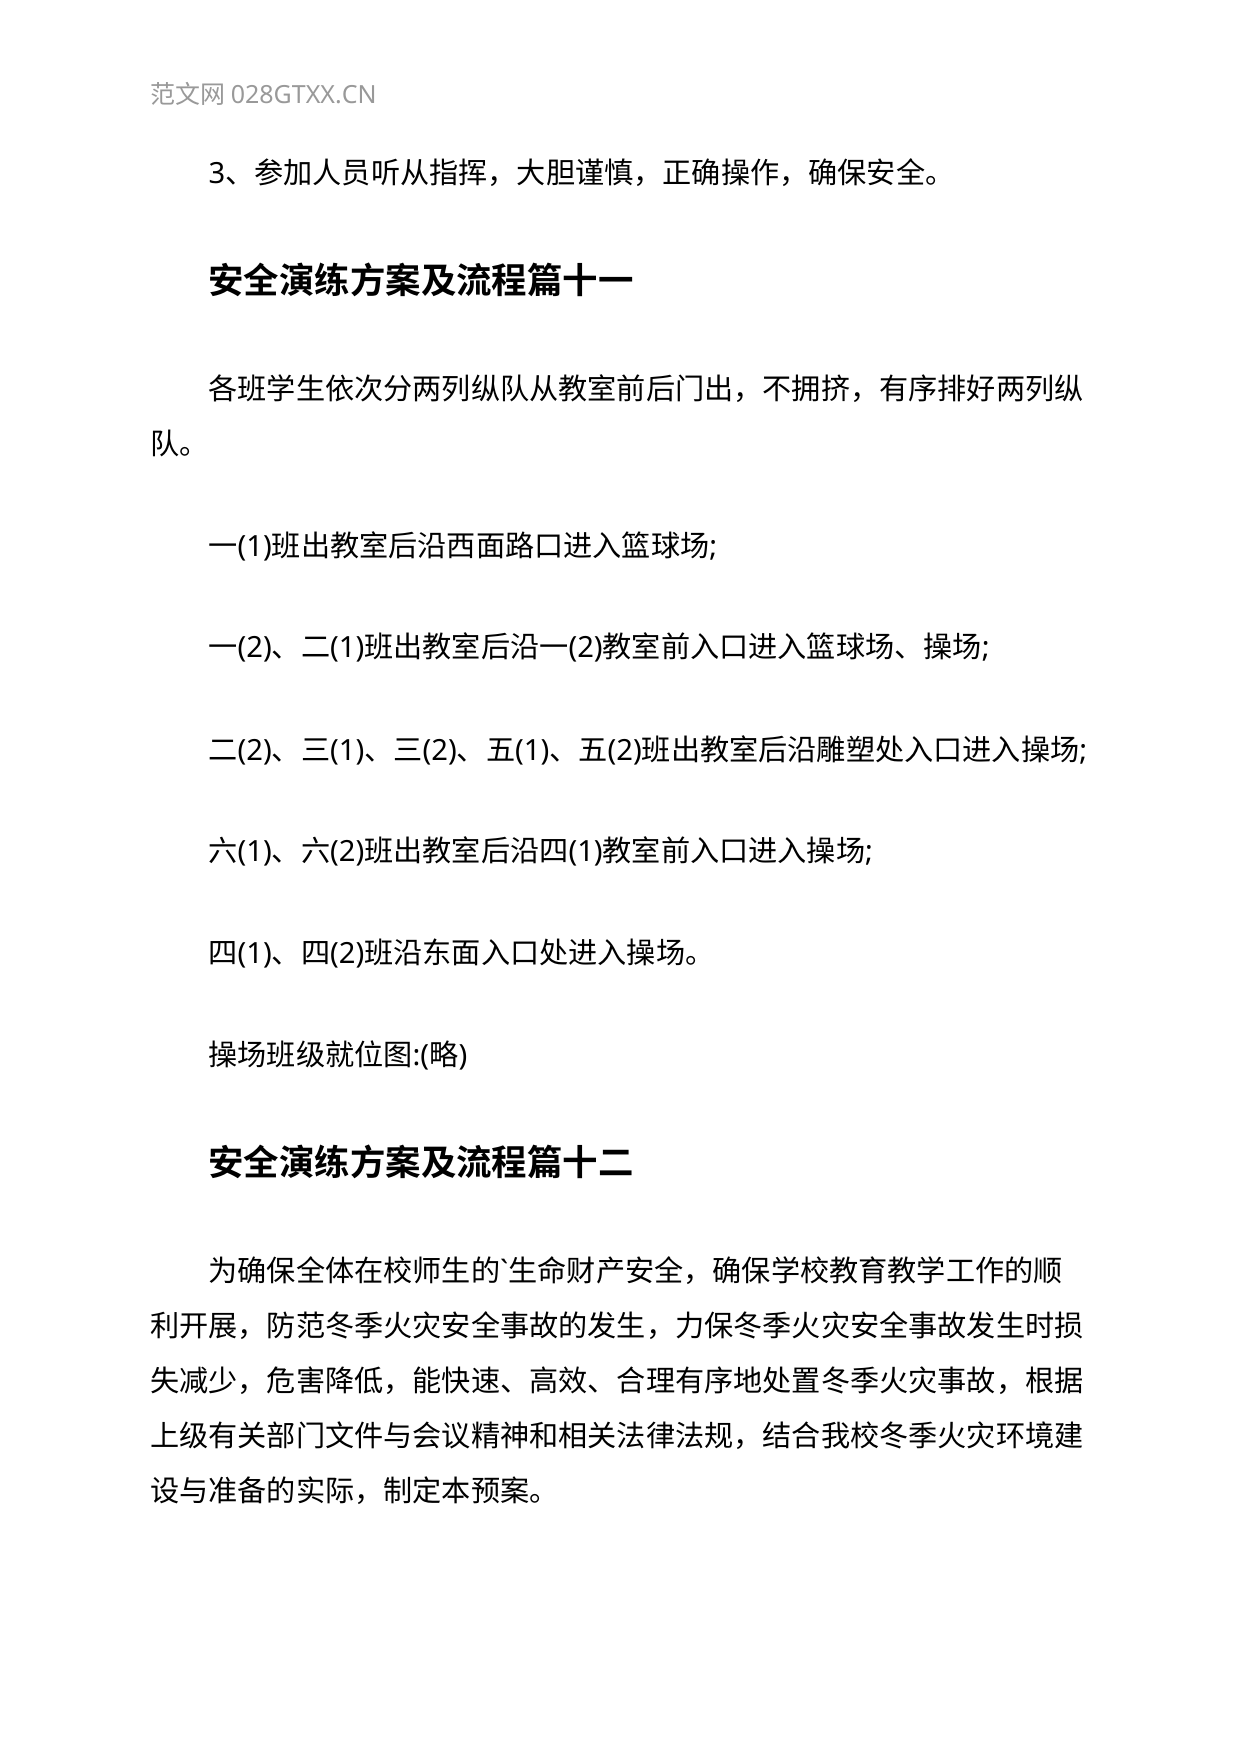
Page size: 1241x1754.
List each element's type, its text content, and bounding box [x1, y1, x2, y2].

text 一(2)、二(1)班出教室后沿一(2)教室前入口进入篮球场、操场; [150, 624, 1090, 666]
text 操场班级就位图:(略) [150, 1032, 1090, 1074]
text 一(1)班出教室后沿西面路口进入篮球场; [150, 522, 1090, 564]
text 四(1)、四(2)班沿东面入口处进入操场。 [150, 930, 1090, 972]
text 为确保全体在校师生的`生命财产安全，确保学校教育教学工作的顺利开展，防范冬季火灾安全事故的发生，力保冬季火灾安全事故发生时损失减少，危害降低，能快速、高效、合理有序地处置冬季火灾事故，根据上级有关部门文件与会议精神和相关法律法规，结合我校冬季火灾环境建设与准备的实际，制定本预案。 [150, 1247, 1090, 1509]
text 二(2)、三(1)、三(2)、五(1)、五(2)班出教室后沿雕塑处入口进入操场; [150, 726, 1090, 768]
text 各班学生依次分两列纵队从教室前后门出，不拥挤，有序排好两列纵队。 [150, 365, 1090, 463]
text 安全演练方案及流程篇十二 [150, 1134, 1090, 1185]
text 六(1)、六(2)班出教室后沿四(1)教室前入口进入操场; [150, 828, 1090, 870]
text 3、参加人员听从指挥，大胆谨慎，正确操作，确保安全。 [150, 150, 1090, 192]
text 安全演练方案及流程篇十一 [150, 252, 1090, 303]
